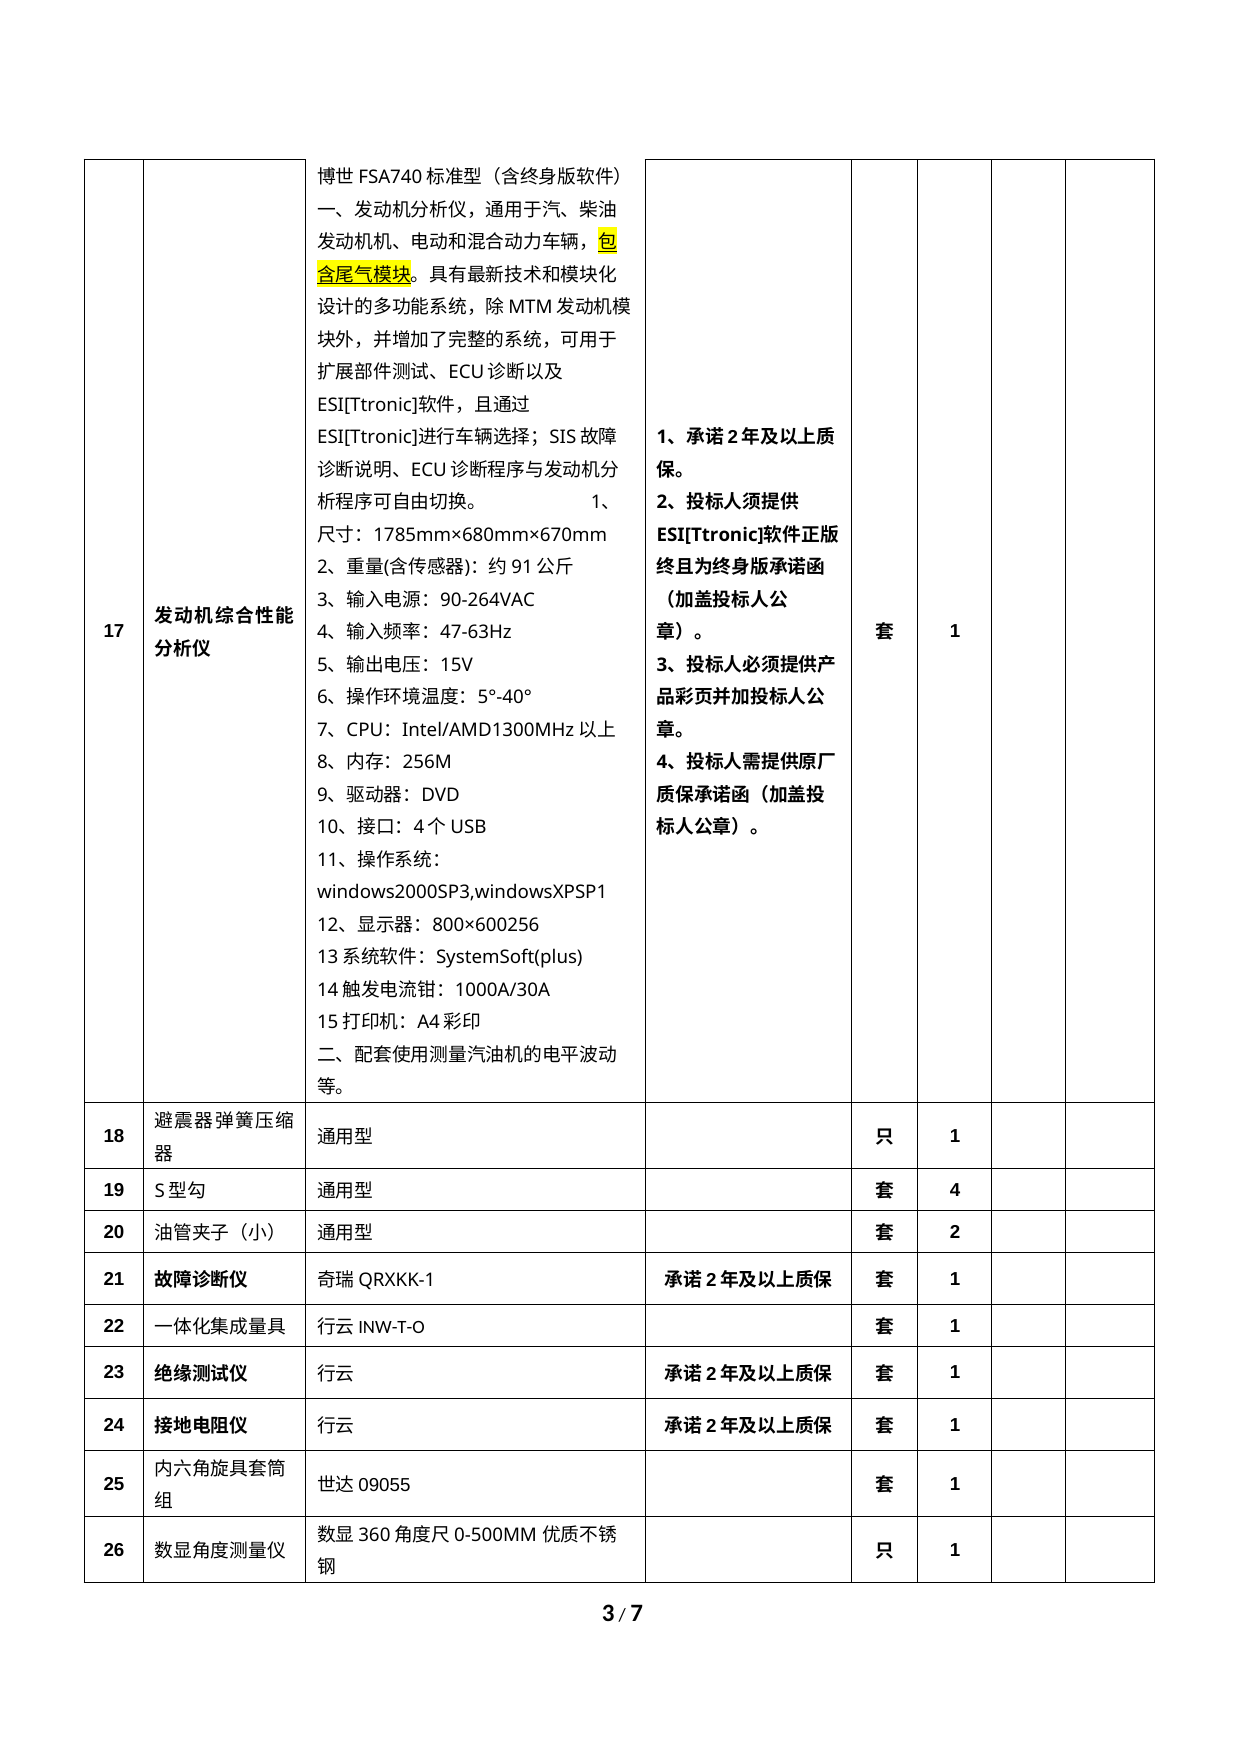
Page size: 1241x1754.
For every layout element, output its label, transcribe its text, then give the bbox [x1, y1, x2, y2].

table_cell 通用型 [306, 1169, 645, 1210]
table_cell 1 [918, 1451, 991, 1516]
table_cell 套 [852, 1305, 917, 1346]
table_cell 故障诊断仪 [144, 1253, 305, 1304]
table_cell 数显360角度尺0-500MM 优质不锈钢 [306, 1517, 645, 1582]
table_cell [992, 1399, 1065, 1450]
table_cell [1066, 1347, 1154, 1398]
table_cell 承诺2年及以上质保 [646, 1253, 851, 1304]
table_cell 行云INW-T-O [306, 1305, 645, 1346]
table_cell 1、承诺2年及以上质保。 2、投标人须提供ESI[Ttronic]软件正版终且为终身版承诺函（加盖投标人公章）。 3、投标人必须提供产品彩页并加投标人公章。 4、投标人需提供原厂质保承诺函（加盖投标人公章）。 [646, 160, 851, 1102]
table_cell [992, 1347, 1065, 1398]
table_cell 接地电阻仪 [144, 1399, 305, 1450]
table_cell 26 [85, 1517, 143, 1582]
table_cell [992, 1517, 1065, 1582]
table_cell 17 [85, 160, 143, 1102]
table_cell 25 [85, 1451, 143, 1516]
table_cell 1 [918, 1347, 991, 1398]
table_cell 1 [918, 160, 991, 1102]
table_cell [992, 1305, 1065, 1346]
table_cell 4 [918, 1169, 991, 1210]
table_cell 只 [852, 1517, 917, 1582]
table_cell 19 [85, 1169, 143, 1210]
table_cell 承诺2年及以上质保 [646, 1399, 851, 1450]
table_cell 套 [852, 1399, 917, 1450]
table_cell 一体化集成量具 [144, 1305, 305, 1346]
table_cell [646, 1305, 851, 1346]
table_cell 1 [918, 1399, 991, 1450]
table_cell [992, 1211, 1065, 1252]
table_cell [1066, 1451, 1154, 1516]
table_cell [1066, 160, 1154, 1102]
table_cell 世达09055 [306, 1451, 645, 1516]
table_cell 1 [918, 1103, 991, 1168]
table_cell [1066, 1211, 1154, 1252]
table_cell 2 [918, 1211, 991, 1252]
table_cell 奇瑞QRXKK-1 [306, 1253, 645, 1304]
table_cell 只 [852, 1103, 917, 1168]
table_cell 通用型 [306, 1211, 645, 1252]
table_cell S型勾 [144, 1169, 305, 1210]
table_cell 套 [852, 1253, 917, 1304]
table_cell 套 [852, 160, 917, 1102]
table_cell 通用型 [306, 1103, 645, 1168]
table_cell 油管夹子（小） [144, 1211, 305, 1252]
table_cell [992, 1169, 1065, 1210]
table_cell [992, 1253, 1065, 1304]
table_cell 发动机综合性能分析仪 [144, 160, 305, 1102]
table_cell [992, 1451, 1065, 1516]
table_cell 数显角度测量仪 [144, 1517, 305, 1582]
table_cell 绝缘测试仪 [144, 1347, 305, 1398]
table_cell [1066, 1305, 1154, 1346]
table_cell 20 [85, 1211, 143, 1252]
table_cell [1066, 1399, 1154, 1450]
table_cell 承诺2年及以上质保 [646, 1347, 851, 1398]
table_cell [646, 1103, 851, 1168]
table_cell 24 [85, 1399, 143, 1450]
table_cell 1 [918, 1517, 991, 1582]
table_cell 23 [85, 1347, 143, 1398]
table_cell 避震器弹簧压缩器 [144, 1103, 305, 1168]
table_cell 1 [918, 1253, 991, 1304]
table_cell [646, 1517, 851, 1582]
table_cell 博世FSA740标准型（含终身版软件） 一、发动机分析仪，通用于汽、柴油发动机机、电动和混合动力车辆，包含尾气模块。具有最新技术和模块化设计的多功能系统，除MTM发动机模块外，并增加了完整的系统，可用于扩展部件测试、ECU诊断以及ESI[Ttronic]软件，且通过ESI[Ttronic]进行车辆选择；SIS故障诊断说明、ECU诊断程序与发动机分析程序可自由切换。 1、尺寸：1785mm×680mm×670mm 2、重量(含传感器)：约91公斤 3、输入电源：90-264VAC 4、输入频率：47-63Hz 5、输出电压：15V 6、操作环境温度：5°-40° 7、CPU：Intel/AMD1300MHz以上 8、内存：256M 9、驱动器：DVD 10、接口：4个USB 11、操作系统：windows2000SP3,windowsXPSP1 12、显示器：800×600256 13系统软件：SystemSoft(plus) 14触发电流钳：1000A/30A 15打印机：A4彩印 二、配套使用测量汽油机的电平波动等。 [306, 159, 645, 1102]
table_cell 内六角旋具套筒组 [144, 1451, 305, 1516]
table_cell 1 [918, 1305, 991, 1346]
table_cell [1066, 1169, 1154, 1210]
table_cell 22 [85, 1305, 143, 1346]
table_cell 套 [852, 1347, 917, 1398]
table_cell 行云 [306, 1347, 645, 1398]
table_cell [646, 1169, 851, 1210]
table_cell 套 [852, 1169, 917, 1210]
table_cell [646, 1211, 851, 1252]
table_cell [992, 1103, 1065, 1168]
table_cell 行云 [306, 1399, 645, 1450]
table_cell 套 [852, 1451, 917, 1516]
table_cell 套 [852, 1211, 917, 1252]
table_cell [1066, 1103, 1154, 1168]
table_cell [1066, 1253, 1154, 1304]
table_cell [1066, 1517, 1154, 1582]
table_cell [992, 160, 1065, 1102]
table_cell 18 [85, 1103, 143, 1168]
table_cell [646, 1451, 851, 1516]
table_cell 21 [85, 1253, 143, 1304]
